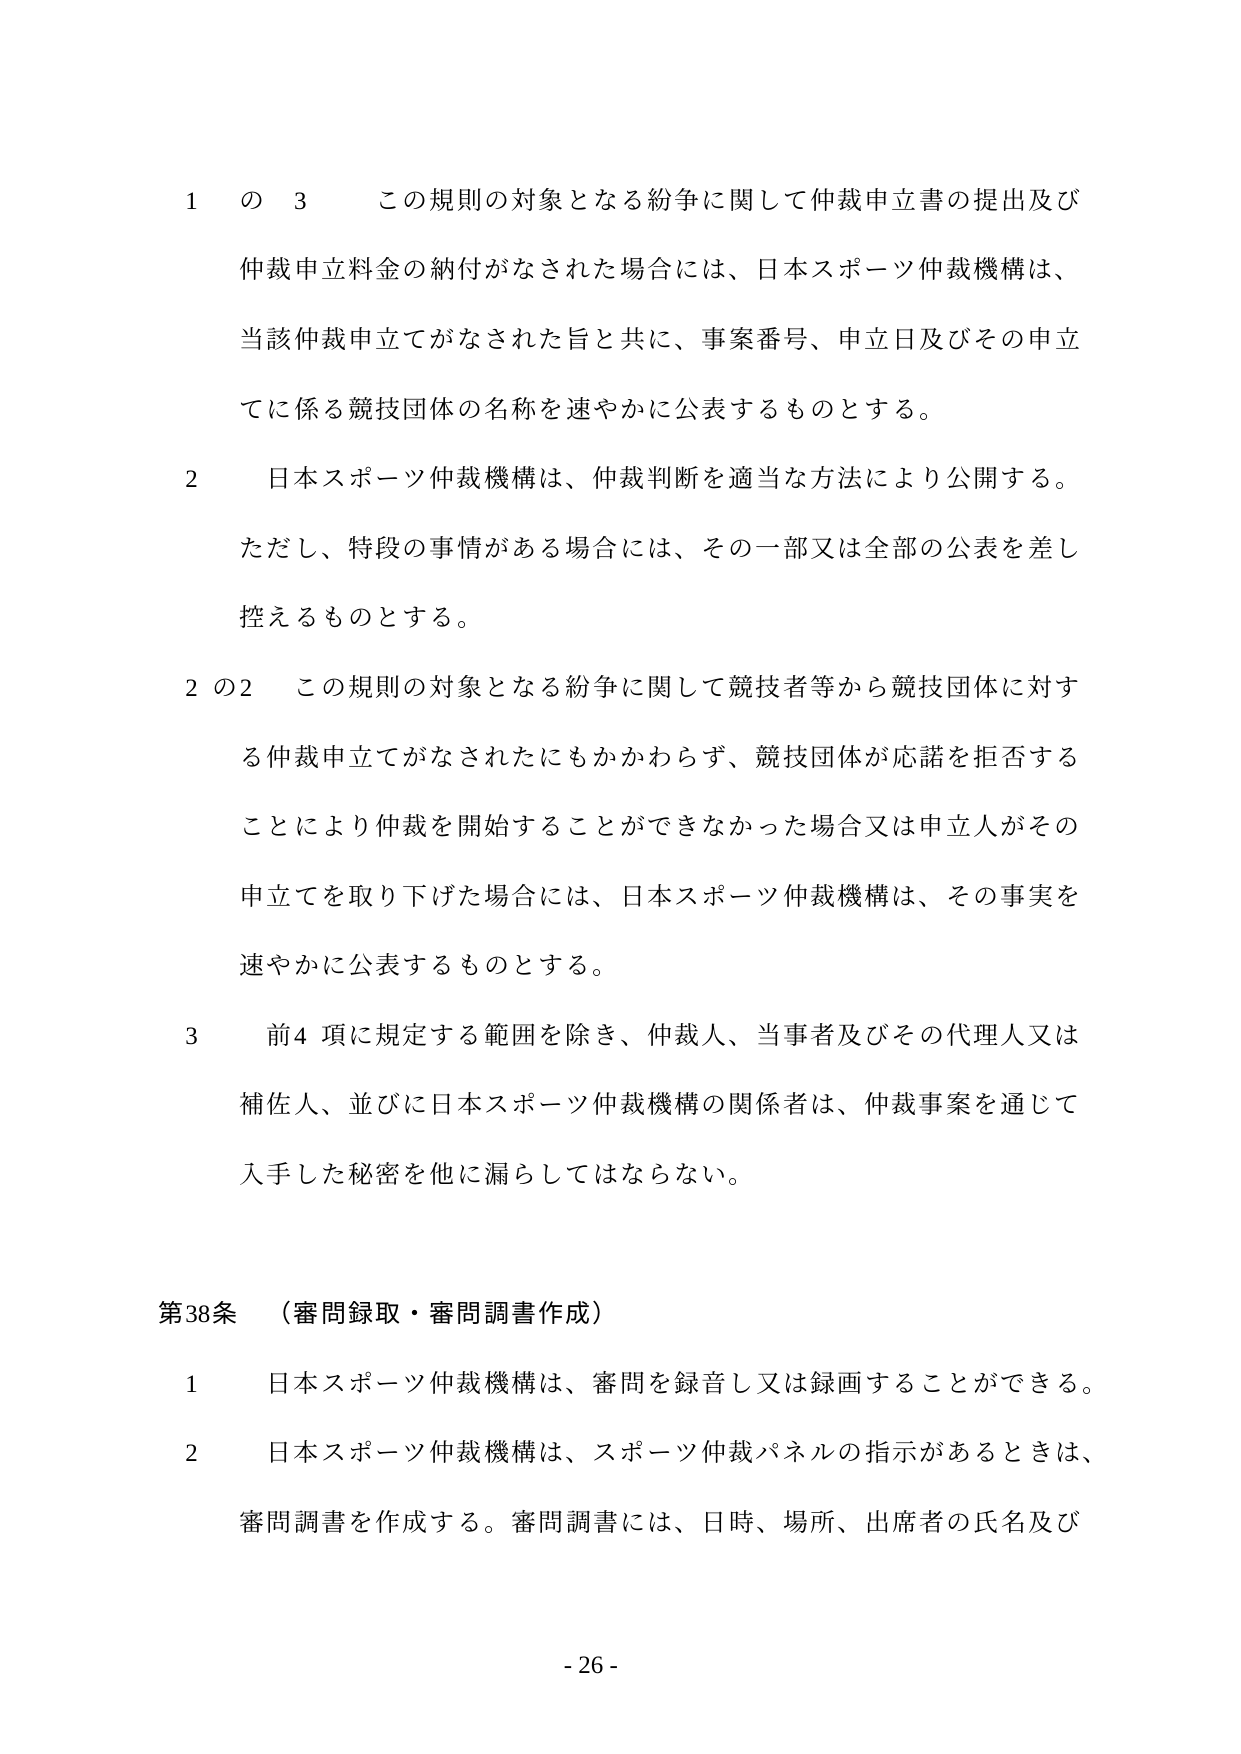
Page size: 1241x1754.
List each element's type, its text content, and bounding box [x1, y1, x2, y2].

text 2 日本スポーツ仲裁機構は、仲裁判断を適当な方法により公開する。ただし、特段の事情がある場合には、その一部又は全部の公表を差し控えるものとする。 [183, 442, 1082, 651]
text 3 前4項に規定する範囲を除き、仲裁人、当事者及びその代理人又は補佐人、並びに日本スポーツ仲裁機構の関係者は、仲裁事案を通じて入手した秘密を他に漏らしてはならない。 [183, 999, 1082, 1207]
text 1の3 この規則の対象となる紛争に関して仲裁申立書の提出及び仲裁申立料金の納付がなされた場合には、日本スポーツ仲裁機構は、当該仲裁申立てがなされた旨と共に、事案番号、申立日及びその申立てに係る競技団体の名称を速やかに公表するものとする。 [183, 164, 1082, 442]
text 2の2 この規則の対象となる紛争に関して競技者等から競技団体に対する仲裁申立てがなされたにもかかわらず、競技団体が応諾を拒否することにより仲裁を開始することができなかった場合又は申立人がその申立てを取り下げた場合には、日本スポーツ仲裁機構は、その事実を速やかに公表するものとする。 [183, 651, 1082, 999]
text 1 日本スポーツ仲裁機構は、審問を録音し又は録画することができる。 [183, 1347, 1082, 1416]
text 第38条 （審問録取・審問調書作成） [158, 1277, 1082, 1347]
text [183, 1416, 1082, 1555]
